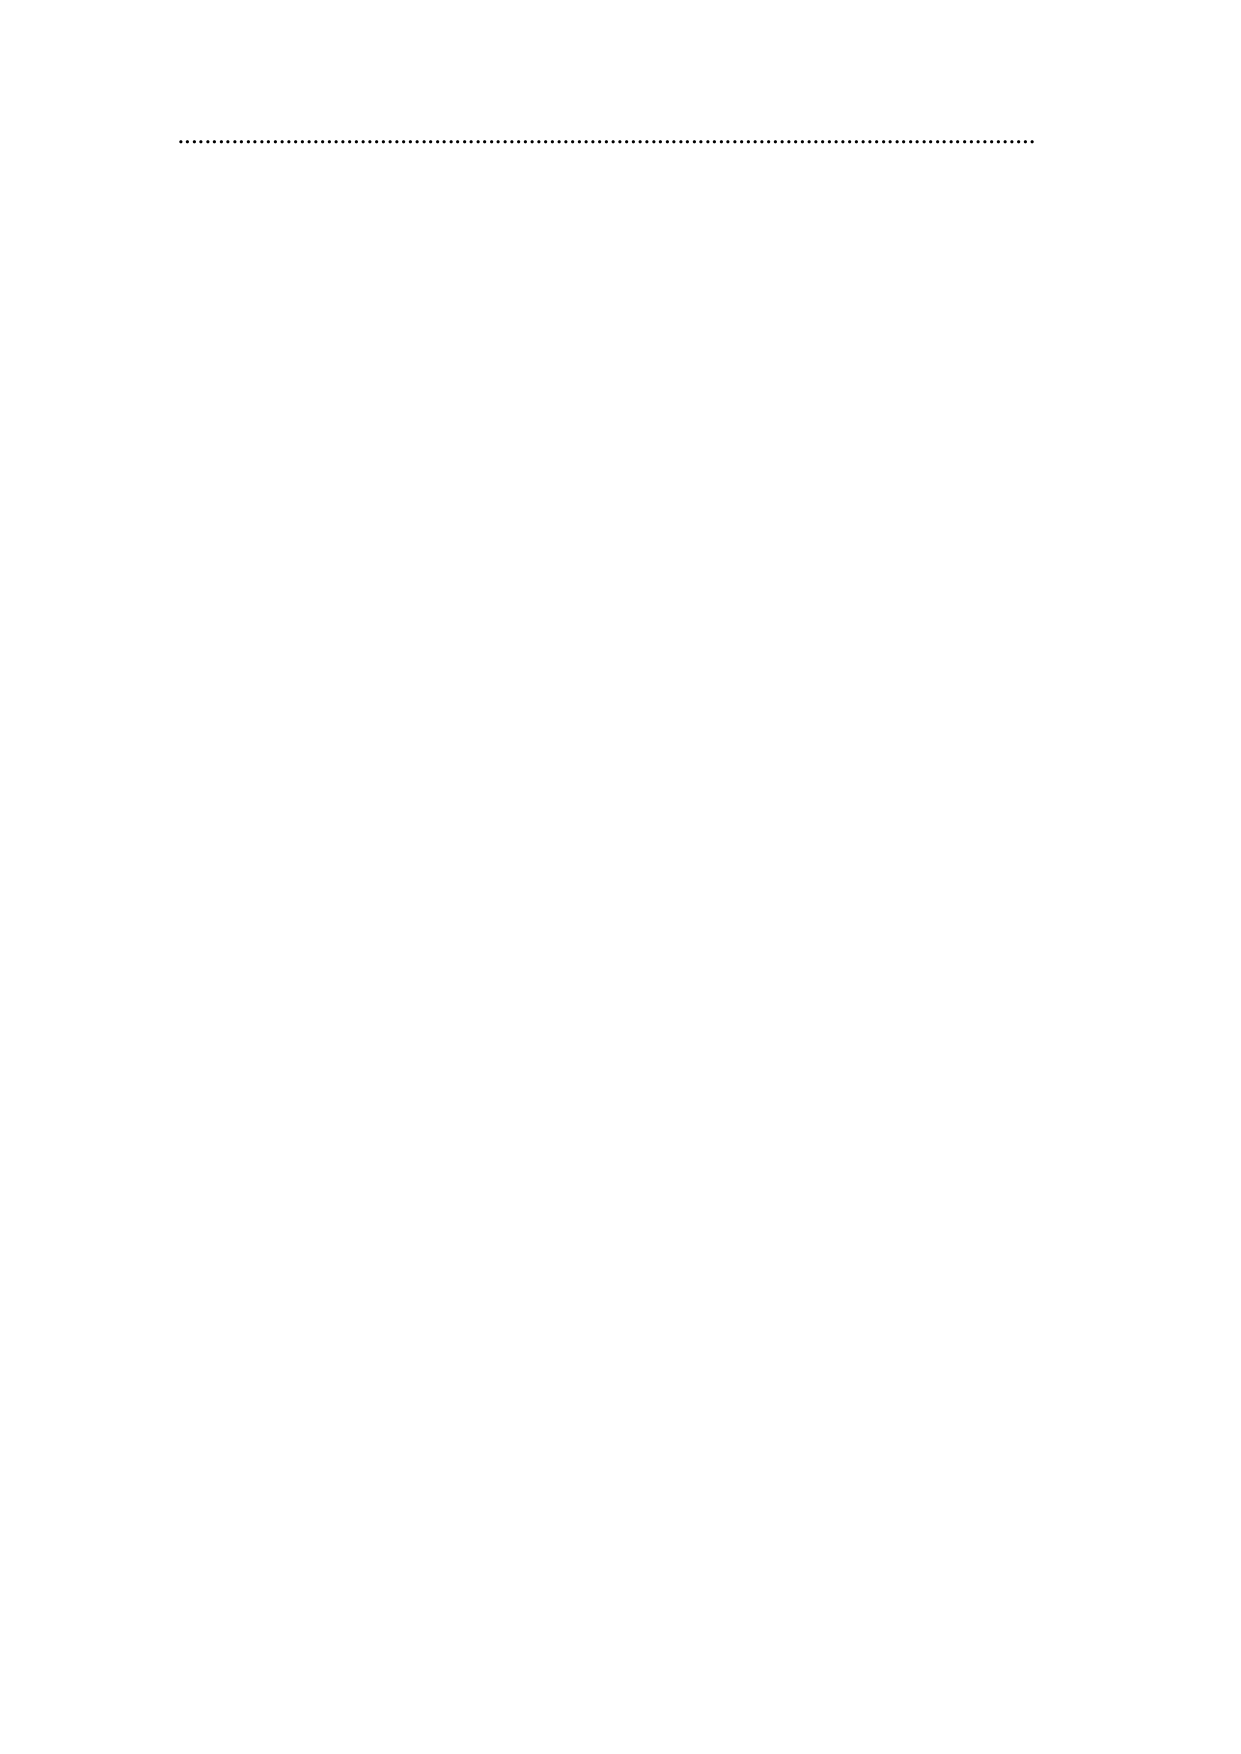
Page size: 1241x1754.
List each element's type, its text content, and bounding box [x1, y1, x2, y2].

text ............................................................................................................................... [177, 118, 1122, 149]
